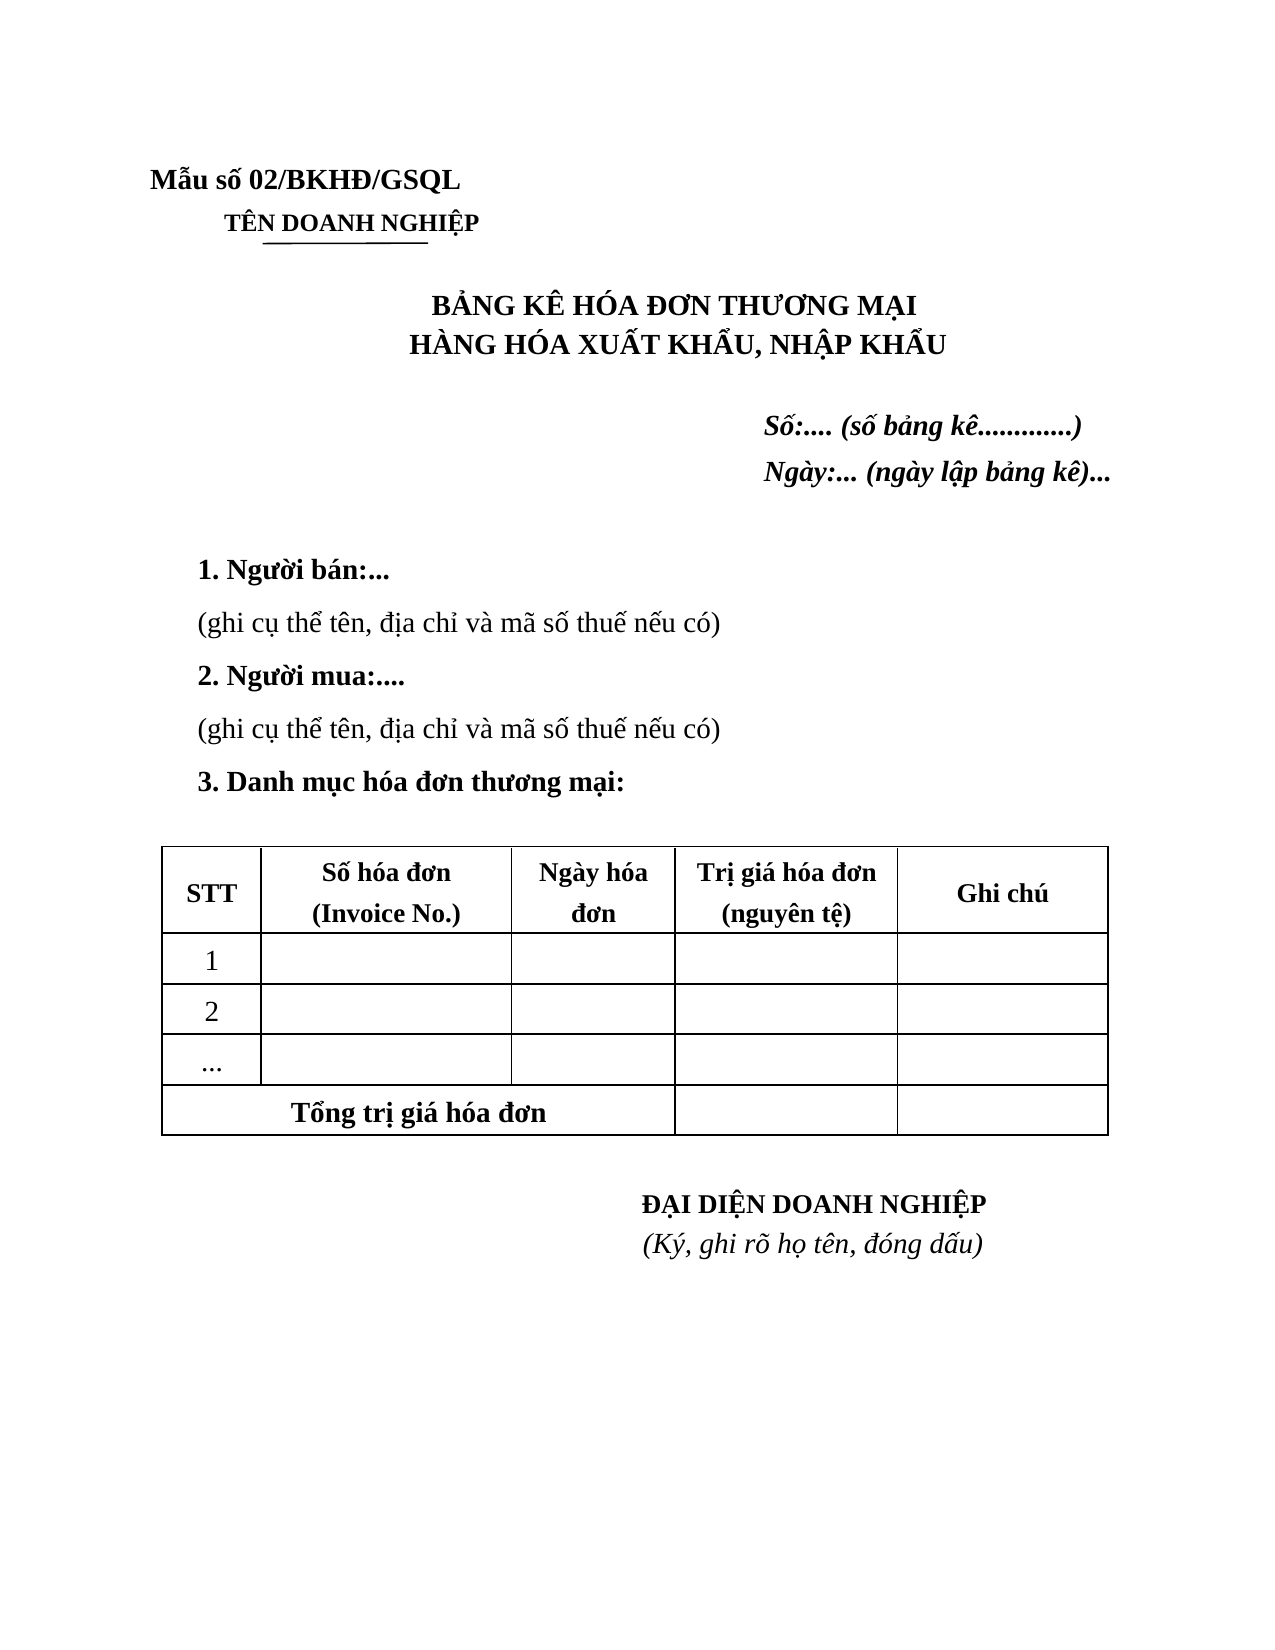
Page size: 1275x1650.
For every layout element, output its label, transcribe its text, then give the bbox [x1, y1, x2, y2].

table_header Ghi chú [898, 847, 1107, 932]
table_cell [676, 985, 897, 1033]
table_cell [512, 934, 674, 983]
table_cell [898, 1086, 1107, 1134]
table_cell [262, 1035, 511, 1084]
text Mẫu số 02/BKHĐ/GSQL [150, 162, 1125, 196]
text (ghi cụ thể tên, địa chỉ và mã số thuế nếu có) [150, 600, 1125, 640]
text (ghi cụ thể tên, địa chỉ và mã số thuế nếu có) [150, 706, 1125, 747]
text TÊN DOANH NGHIỆP [150, 208, 1125, 237]
table_cell [512, 985, 674, 1033]
table_cell [676, 1086, 897, 1134]
text BẢNG KÊ HÓA ĐƠN THƯƠNG MẠI [150, 283, 1125, 323]
table_header Trị giá hóa đơn (nguyên tệ) [676, 847, 897, 932]
table_header STT [163, 847, 261, 932]
table_cell 1 [163, 934, 260, 983]
table_cell [676, 934, 897, 983]
table_cell [898, 985, 1107, 1033]
table_cell Tổng trị giá hóa đơn [163, 1086, 674, 1134]
table_cell [898, 934, 1107, 983]
table_cell [676, 1035, 897, 1084]
table_header Số hóa đơn (Invoice No.) [262, 847, 511, 932]
text 3. Danh mục hóa đơn thương mại: [150, 759, 1125, 800]
table_cell [512, 1035, 674, 1084]
table_cell ... [163, 1035, 260, 1084]
text (Ký, ghi rõ họ tên, đóng dấu) [503, 1222, 1125, 1261]
table_cell [898, 1035, 1107, 1084]
table_header Ngày hóa đơn [512, 847, 675, 932]
table_cell [262, 934, 511, 983]
table_cell [262, 985, 511, 1033]
table_header Số:.... (số bảng kê.............) Ngày:... (ngày lập bảng kê)... [749, 396, 1177, 488]
table_cell 2 [163, 985, 260, 1033]
text ĐẠI DIỆN DOANH NGHIỆP [503, 1182, 1125, 1222]
text 1. Người bán:... [150, 547, 1125, 587]
text 2. Người mua:.... [150, 653, 1125, 693]
text HÀNG HÓA XUẤT KHẨU, NHẬP KHẨU [150, 323, 1125, 362]
